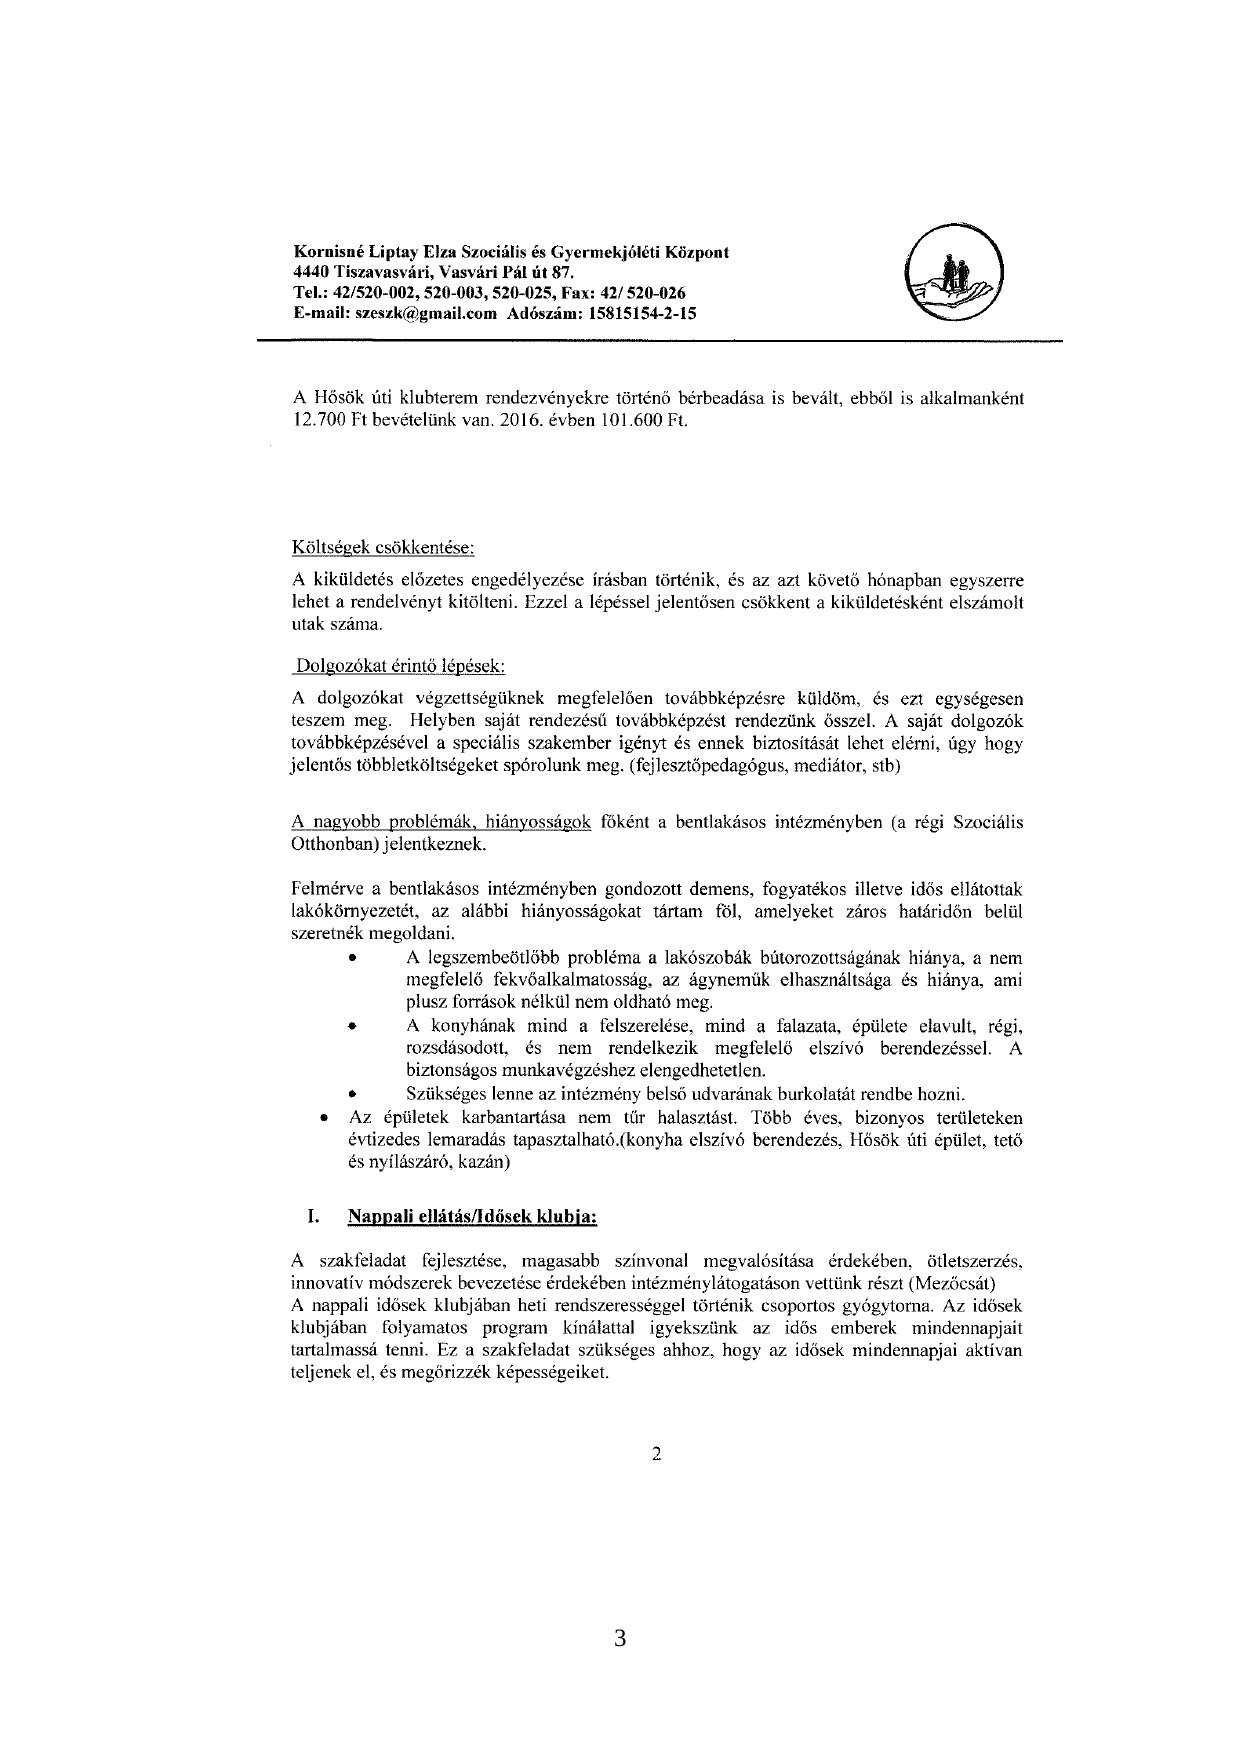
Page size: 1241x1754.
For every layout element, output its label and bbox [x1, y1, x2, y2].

picture [185, 176, 1145, 1531]
